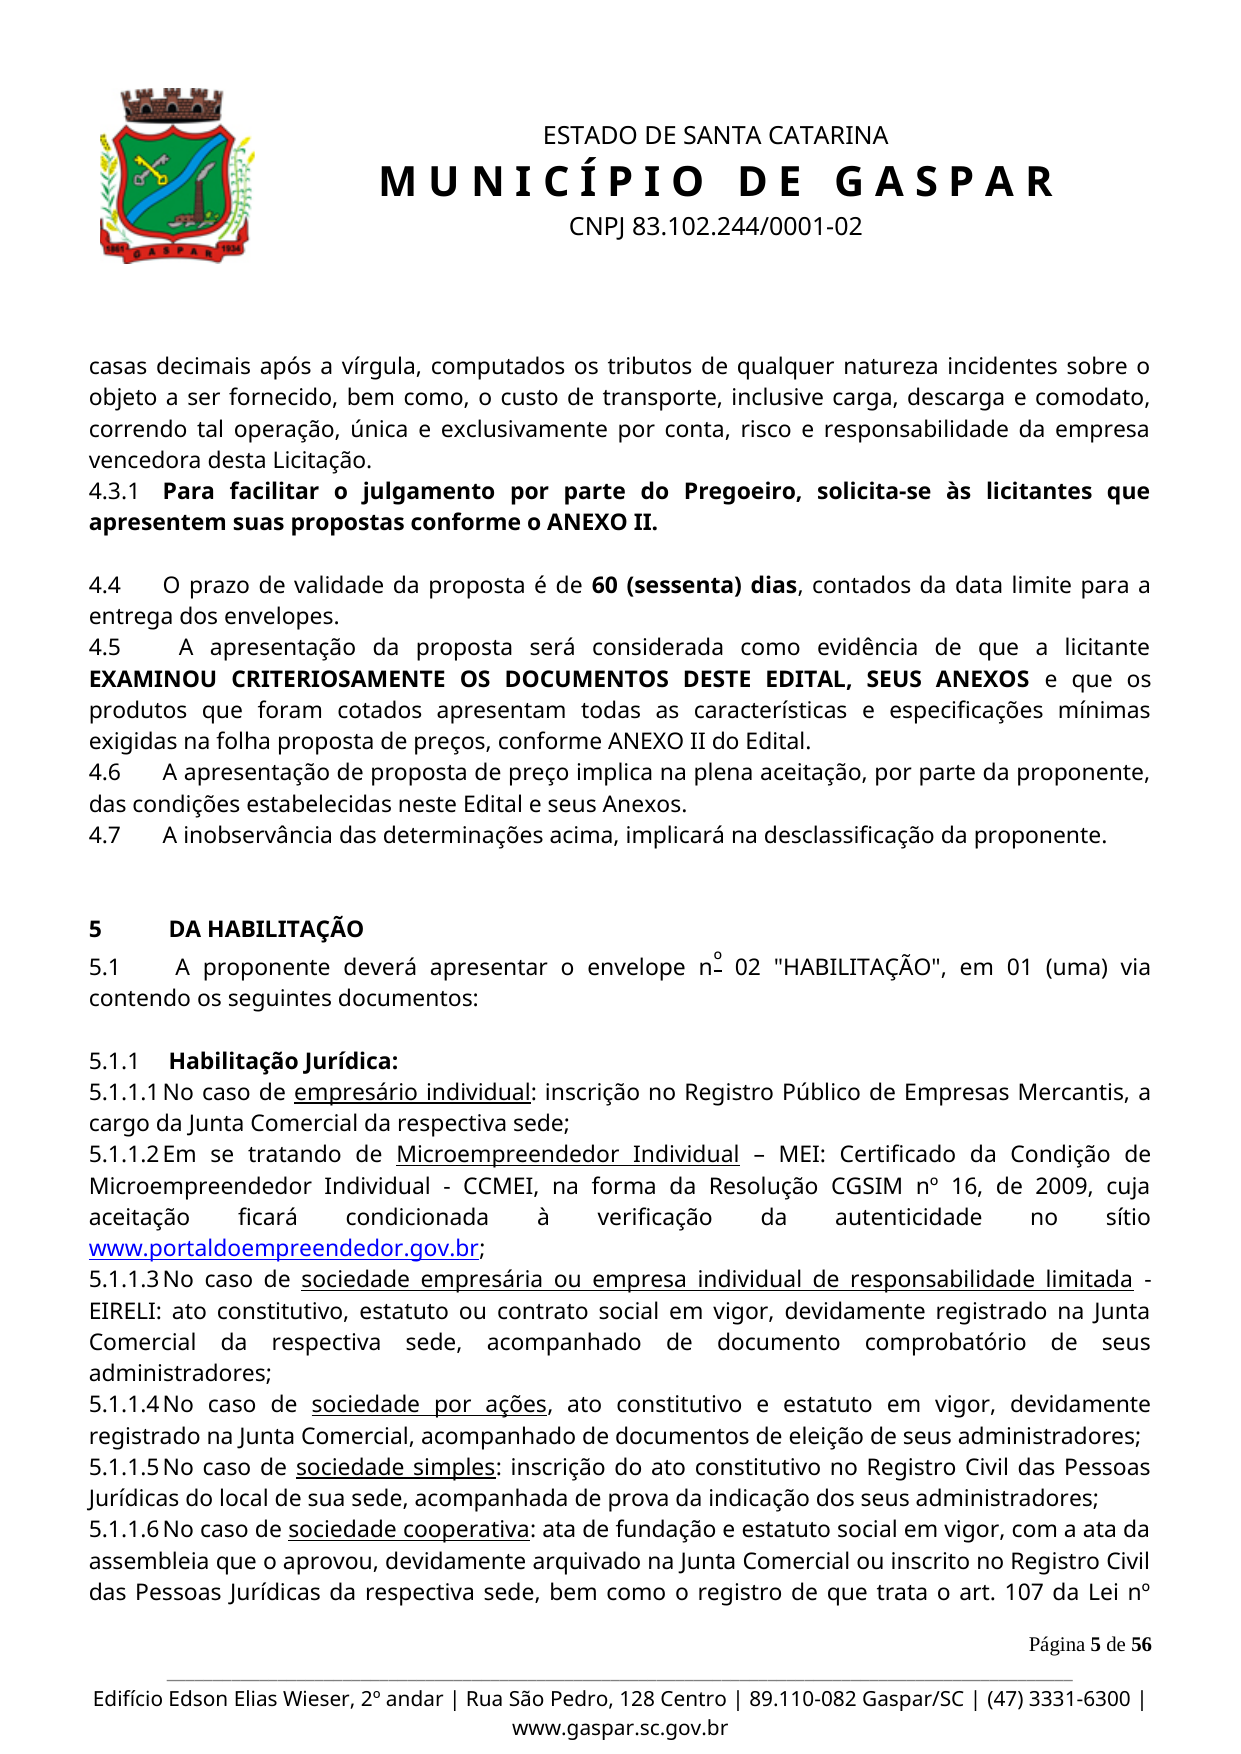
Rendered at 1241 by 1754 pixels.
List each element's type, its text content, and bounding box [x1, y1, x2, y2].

list No caso de sociedade empresária ou empresa individual de responsabilidade limitada - EIRELI: ato constitutivo, estatuto ou contrato social em vigor, devidamente registrado na Junta Comercial da respectiva sede, acompanhado de documento comprobatório de seus administradores; [88, 1263, 1152, 1388]
list Em se tratando de Microempreendedor Individual – MEI: Certificado da Condição de Microempreendedor Individual - CCMEI, na forma da Resolução CGSIM nº 16, de 2009, cuja aceitação ficará condicionada à verificação da autenticidade no sítio www.portaldoempreendedor.gov.br; [88, 1138, 1152, 1263]
list No caso de sociedade simples: inscrição do ato constitutivo no Registro Civil das Pessoas Jurídicas do local de sua sede, acompanhada de prova da indicação dos seus administradores; [88, 1451, 1152, 1513]
list A proponente deverá apresentar o envelope nº 02 "HABILITAÇÃO", em 01 (uma) via contendo os seguintes documentos: [88, 944, 1152, 1013]
list Para facilitar o julgamento por parte do Pregoeiro, solicita-se às licitantes que apresentem suas propostas conforme o ANEXO II. [88, 475, 1152, 537]
list A apresentação de proposta de preço implica na plena aceitação, por parte da proponente, das condições estabelecidas neste Edital e seus Anexos. [88, 756, 1152, 819]
list A apresentação da proposta será considerada como evidência de que a licitante EXAMINOU CRITERIOSAMENTE OS DOCUMENTOS DESTE EDITAL, SEUS ANEXOS e que os produtos que foram cotados apresentam todas as características e especificações mínimas exigidas na folha proposta de preços, conforme ANEXO II do Edital. [88, 631, 1152, 756]
list DA HABILITAÇÃO [88, 912, 1152, 944]
list No caso de sociedade por ações, ato constitutivo e estatuto em vigor, devidamente registrado na Junta Comercial, acompanhado de documentos de eleição de seus administradores; [88, 1388, 1152, 1451]
picture [100, 88, 255, 264]
list O prazo de validade da proposta é de 60 (sessenta) dias, contados da data limite para a entrega dos envelopes. [88, 569, 1152, 631]
list Habilitação Jurídica: [88, 1045, 1152, 1076]
list A inobservância das determinações acima, implicará na desclassificação da proponente. [88, 819, 1152, 850]
list No caso de empresário individual: inscrição no Registro Público de Empresas Mercantis, a cargo da Junta Comercial da respectiva sede; [88, 1076, 1152, 1138]
